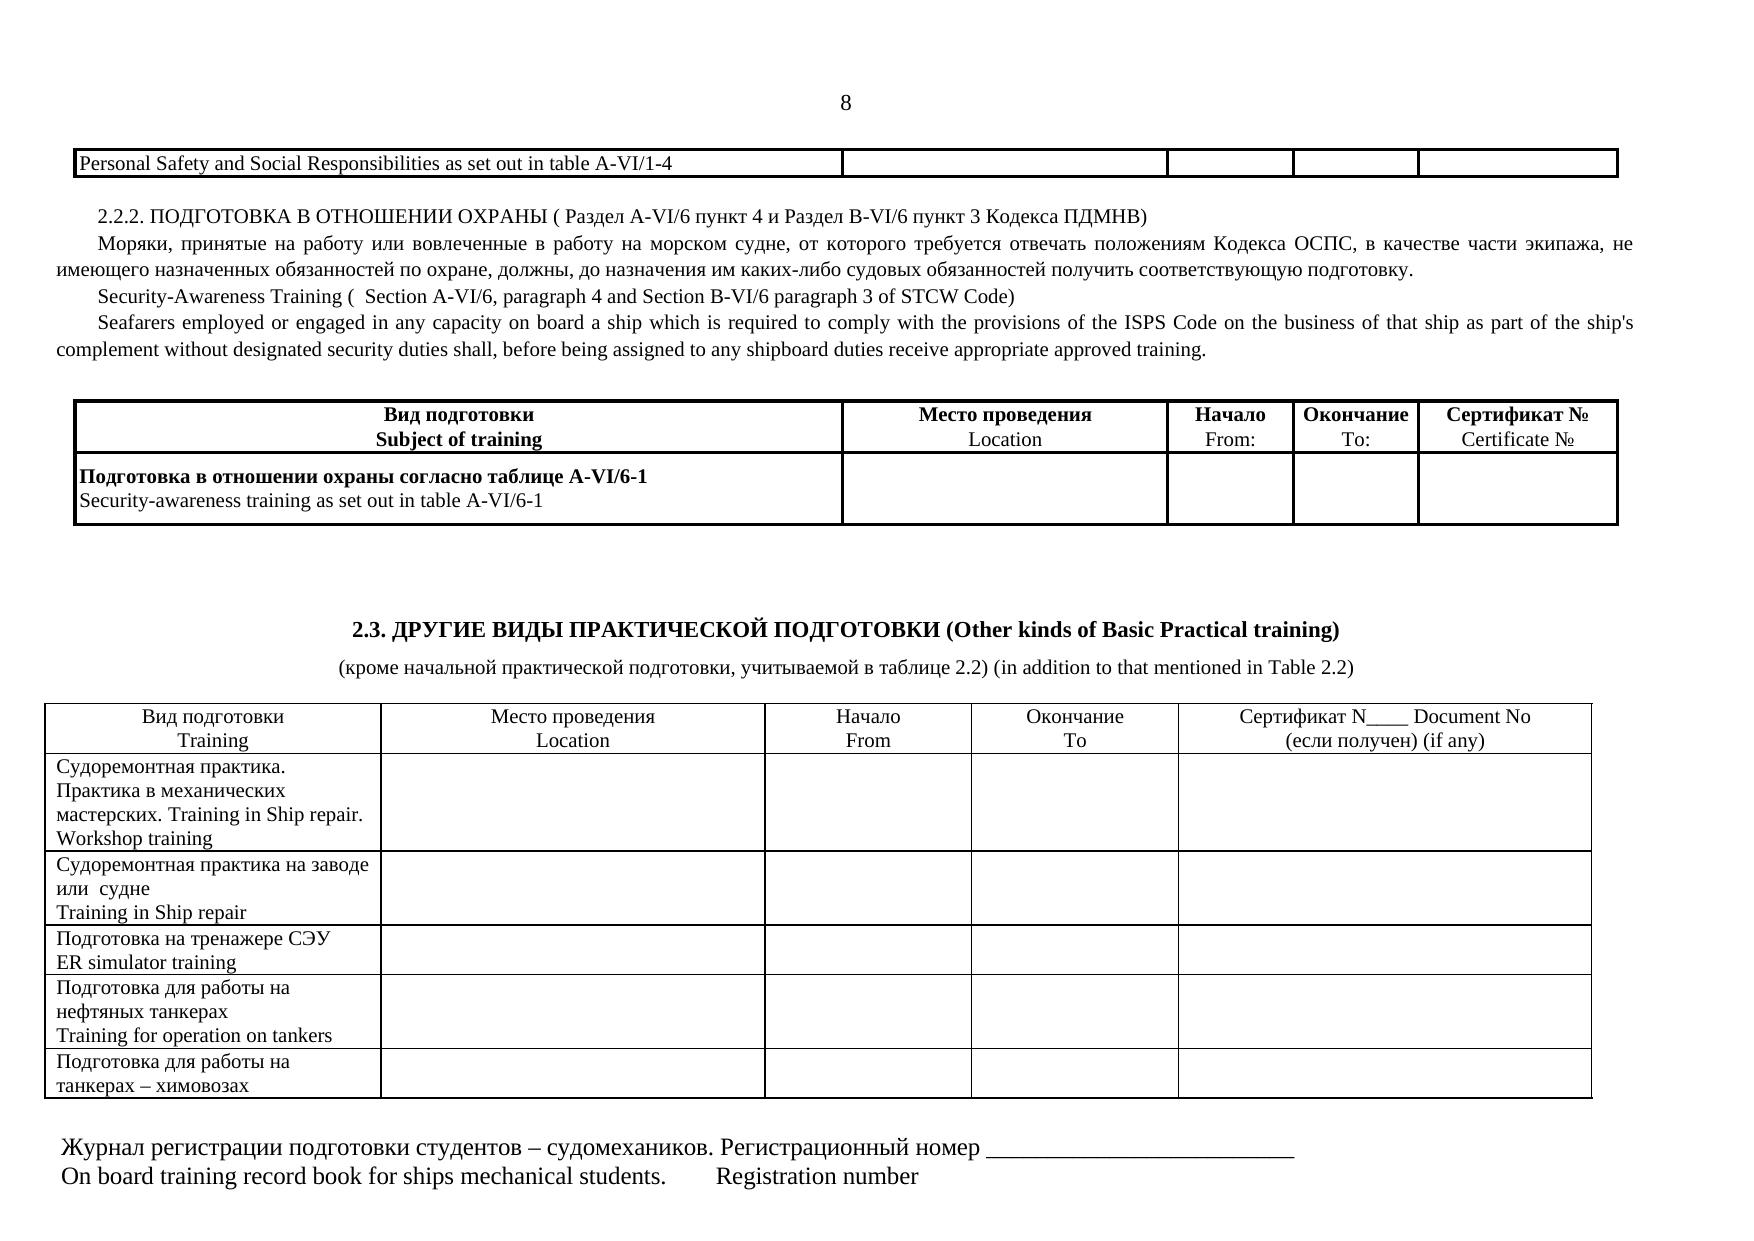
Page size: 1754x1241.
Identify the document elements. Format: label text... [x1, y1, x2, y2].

table_cell [844, 454, 1166, 522]
table_cell Судоремонтная практика на заводе или судне Training in Ship repair [46, 852, 380, 924]
table_cell [382, 975, 764, 1047]
table_cell [766, 926, 971, 974]
table_header Сертификат N____ Document No (если получен) (if any) [1179, 704, 1591, 752]
table_cell [972, 852, 1178, 924]
table_header Окончание To: [1295, 403, 1417, 451]
table_header Начало From [766, 704, 971, 752]
table_header Вид подготовки Subject of training [77, 403, 841, 451]
text 2.2.2. ПОДГОТОВКА В ОТНОШЕНИИ ОХРАНЫ ( Раздел А-VI/6 пункт 4 и Раздел В-VI/6 пункт 3 Кодекса ПДМНВ) [56, 204, 1636, 228]
table_cell [766, 975, 971, 1047]
table_cell Подготовка для работы на танкерах – химовозах Training for operation on chemical tankers [46, 1049, 380, 1097]
text Security-Awareness Training ( Section A-VI/6, paragraph 4 and Section B-VI/6 paragraph 3 of STCW Code) [56, 284, 1636, 308]
table_cell [972, 975, 1178, 1047]
table_header Начало From: [1169, 403, 1292, 451]
table_cell Подготовка в отношении охраны согласно таблице A-VI/6-1 Security-awareness training as set out in table A-VI/6-1 [77, 454, 841, 522]
table_header Вид подготовки Training [46, 704, 380, 752]
table_cell [1179, 1049, 1591, 1097]
table_cell [1420, 454, 1616, 522]
table_cell [766, 754, 971, 850]
table_cell [972, 926, 1178, 974]
table_cell [1169, 454, 1292, 522]
table_cell [766, 852, 971, 924]
table_cell [1179, 975, 1591, 1047]
table_cell Личная безопасность и социальная ответственность согласно таблице A-VI/1-4 Personal Safety and Social Responsibilities as set out in table A-VI/1-4 [77, 151, 841, 175]
text (кроме начальной практической подготовки, учитываемой в таблице 2.2) (in addition to that mentioned in Table 2.2) [56, 654, 1636, 679]
table_cell [972, 754, 1178, 850]
table_cell [1179, 926, 1591, 974]
table_cell [382, 852, 764, 924]
table_header Место проведения Location [844, 403, 1166, 451]
table_cell [766, 1049, 971, 1097]
table_cell [382, 754, 764, 850]
table_cell [1179, 852, 1591, 924]
table_cell [1179, 754, 1591, 850]
table_cell Подготовка для работы на нефтяных танкерах Training for operation on tankers [46, 975, 380, 1047]
text Моряки, принятые на работу или вовлеченные в работу на морском судне, от которого требуется отвечать положениям Кодекса ОСПС, в качестве части экипажа, не имеющего назначенных обязанностей по охране, должны, до назначения им каких-либо судовых обязанностей получить соответствующую подготовку. [56, 231, 1636, 281]
table_header Место проведения Location [382, 704, 764, 752]
table_cell [382, 1049, 764, 1097]
table_cell [972, 1049, 1178, 1097]
text 2.3. ДРУГИЕ ВИДЫ ПРАКТИЧЕСКОЙ ПОДГОТОВКИ (Other kinds of Basic Practical training) [56, 616, 1636, 642]
table_cell Подготовка на тренажере СЭУ ER simulator training [46, 926, 380, 974]
table_cell [1295, 454, 1417, 522]
table_header Сертификат № Certificate № [1420, 403, 1616, 451]
table_cell Судоремонтная практика. Практика в механических мастерских. Training in Ship repair. Workshop training [46, 754, 380, 850]
table_cell [382, 926, 764, 974]
table_header Окончание To [972, 704, 1178, 752]
text Seafarers employed or engaged in any capacity on board a ship which is required to comply with the provisions of the ISPS Code on the business of that ship as part of the ship's complement without designated security duties shall, before being assigned to any shipboard duties receive appropriate approved training. [56, 310, 1636, 361]
